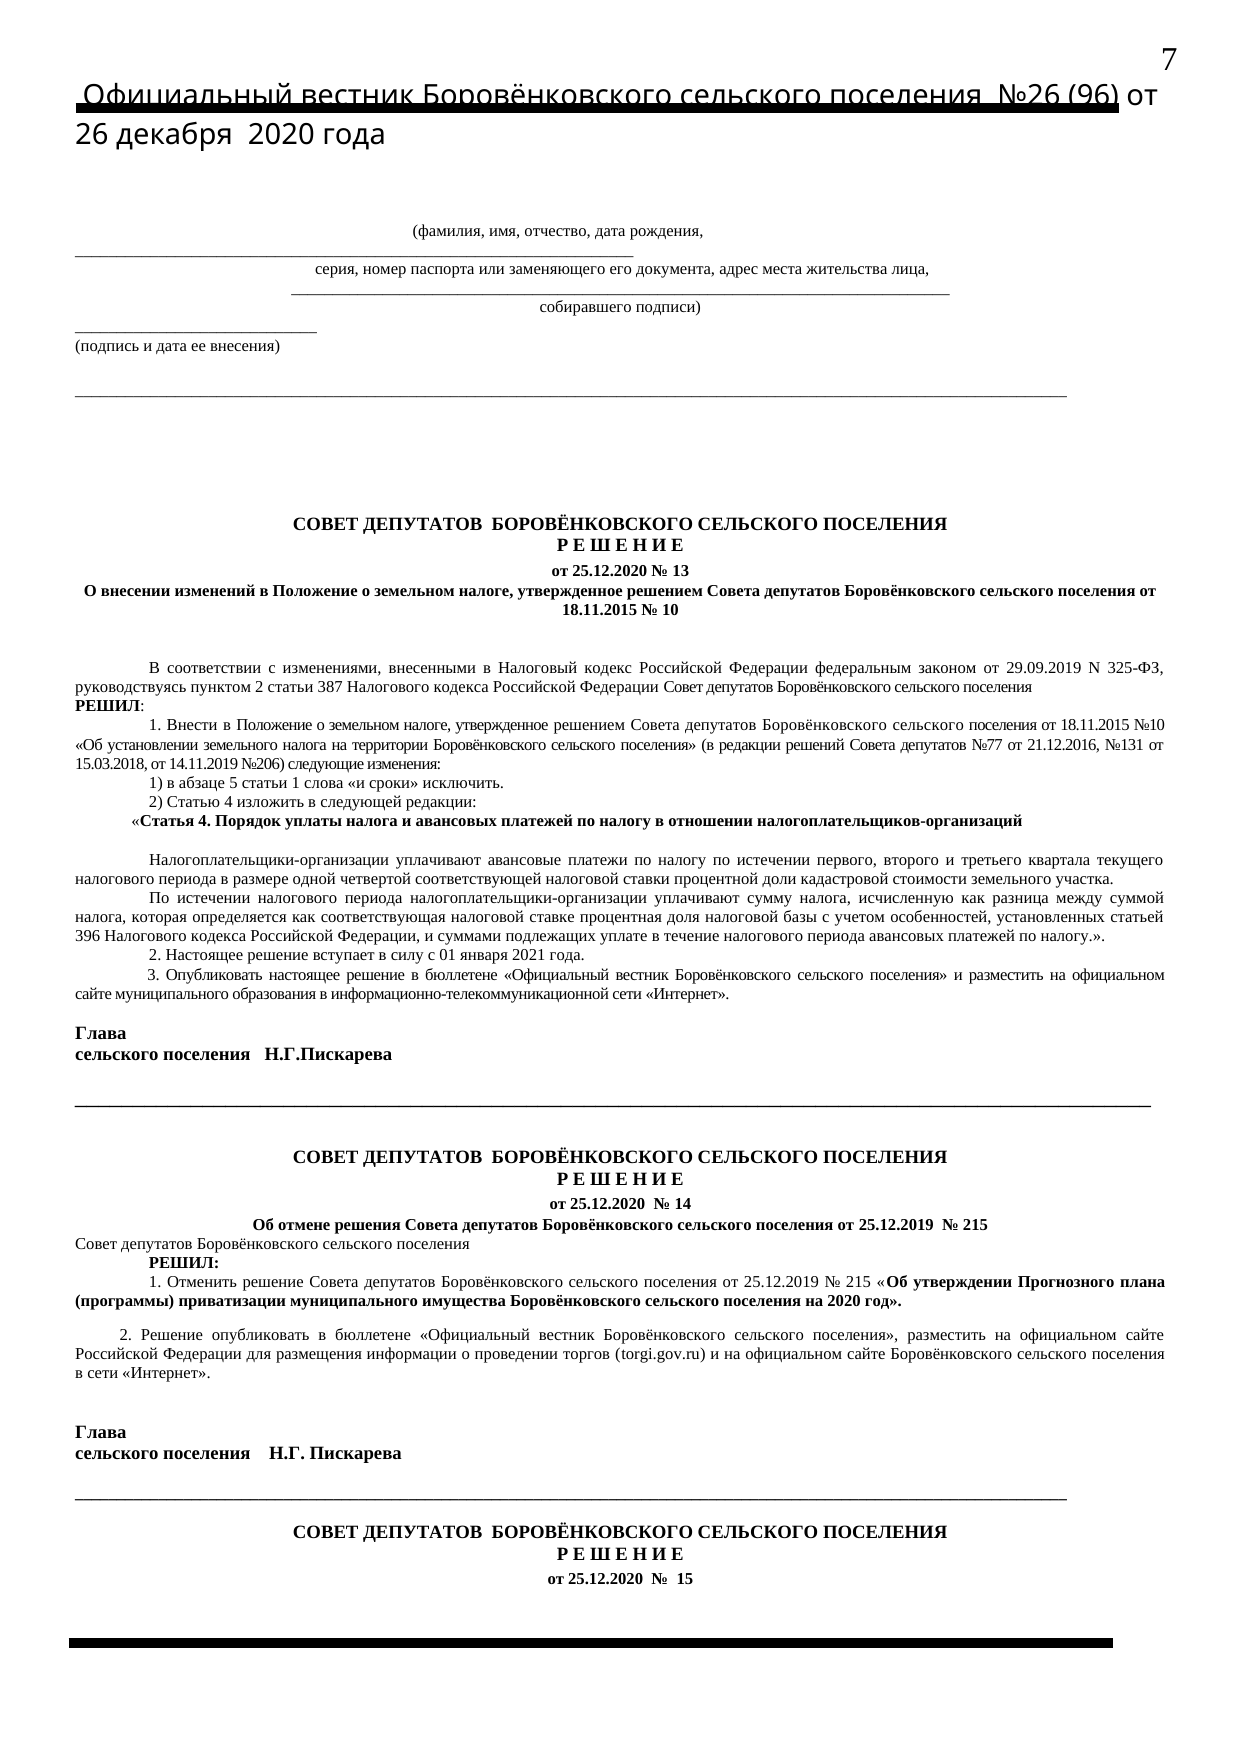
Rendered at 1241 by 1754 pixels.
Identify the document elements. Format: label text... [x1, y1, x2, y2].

text 2) Статью 4 изложить в следующей редакции: [75, 792, 1165, 811]
text сельского поселения Н.Г. Пискарева [75, 1442, 1165, 1464]
text «Статья 4. Порядок уплаты налога и авансовых платежей по налогу в отношении налогоплательщиков-организаций [75, 811, 1165, 830]
text серия, номер паспорта или заменяющего его документа, адрес места жительства лица, [75, 259, 1165, 278]
text 1. Отменить решение Совета депутатов Боровёнковского сельского поселения от 25.12.2019 № 215 «Об утверждении Прогнозного плана (программы) приватизации муниципального имущества Боровёнковского сельского поселения на 2020 год». [75, 1272, 1165, 1310]
text от 25.12.2020 № 14 [75, 1189, 1165, 1214]
text О внесении изменений в Положение о земельном налоге, утвержденное решением Совета депутатов Боровёнковского сельского поселения от 18.11.2015 № 10 [75, 581, 1165, 619]
text Р Е Ш Е Н И Е [75, 1168, 1165, 1189]
text Об отмене решения Совета депутатов Боровёнковского сельского поселения от 25.12.2019 № 215 [75, 1214, 1165, 1234]
text Р Е Ш Е Н И Е [75, 1543, 1165, 1564]
text _______________________________________________________________________________________________________________________ [75, 1483, 1165, 1502]
text СОВЕТ ДЕПУТАТОВ БОРОВЁНКОВСКОГО СЕЛЬСКОГО ПОСЕЛЕНИЯ [75, 1146, 1165, 1168]
text 1. Внести в Положение о земельном налоге, утвержденное решением Совета депутатов Боровёнковского сельского поселения от 18.11.2015 №10 «Об установлении земельного налога на территории Боровёнковского сельского поселения» (в редакции решений Совета депутатов №77 от 21.12.2016, №131 от 15.03.2018, от 14.11.2019 №206) следующие изменения: [75, 715, 1165, 773]
text Р Е Ш Е Н И Е [75, 534, 1165, 556]
text Глава [75, 1022, 1165, 1043]
text _______________________________________________________________________________________________________________________ [75, 379, 1165, 399]
text СОВЕТ ДЕПУТАТОВ БОРОВЁНКОВСКОГО СЕЛЬСКОГО ПОСЕЛЕНИЯ [75, 1521, 1165, 1543]
text РЕШИЛ: [75, 696, 1165, 715]
text 3. Опубликовать настоящее решение в бюллетене «Официальный вестник Боровёнковского сельского поселения» и разместить на официальном сайте муниципального образования в информационно-телекоммуникационной сети «Интернет». [75, 964, 1165, 1003]
text 2. Решение опубликовать в бюллетене «Официальный вестник Боровёнковского сельского поселения», разместить на официальном сайте Российской Федерации для размещения информации о проведении торгов (torgi.gov.ru) и на официальном сайте Боровёнковского сельского поселения в сети «Интернет». [75, 1325, 1165, 1382]
text СОВЕТ ДЕПУТАТОВ БОРОВЁНКОВСКОГО СЕЛЬСКОГО ПОСЕЛЕНИЯ [75, 513, 1165, 534]
text В соответствии с изменениями, внесенными в Налоговый кодекс Российской Федерации федеральным законом от 29.09.2019 N 325-ФЗ, руководствуясь пунктом 2 статьи 387 Налогового кодекса Российской Федерации Совет депутатов Боровёнковского сельского поселения [75, 658, 1165, 696]
text РЕШИЛ: [75, 1253, 1165, 1272]
text _______________________________________________________________________________ [75, 278, 1165, 297]
text сельского поселения Н.Г.Пискарева [75, 1043, 1165, 1065]
text _____________________________________________________________________________________________ [75, 1084, 1165, 1108]
text 2. Настоящее решение вступает в силу с 01 января 2021 года. [75, 945, 1165, 964]
text Совет депутатов Боровёнковского сельского поселения [75, 1234, 1165, 1253]
text По истечении налогового периода налогоплательщики-организации уплачивают сумму налога, исчисленную как разница между суммой налога, которая определяется как соответствующая налоговой ставке процентная доля налоговой базы с учетом особенностей, установленных статьей 396 Налогового кодекса Российской Федерации, и суммами подлежащих уплате в течение налогового периода авансовых платежей по налогу.». [75, 888, 1165, 945]
text от 25.12.2020 № 13 [75, 556, 1165, 581]
text Глава [75, 1421, 1165, 1442]
text 1) в абзаце 5 статьи 1 слова «и сроки» исключить. [75, 773, 1165, 792]
text _____________________________ (подпись и дата ее внесения) [75, 316, 1165, 354]
text (фамилия, имя, отчество, дата рождения, [75, 220, 1165, 239]
text ___________________________________________________________________ [75, 239, 1165, 259]
text Налогоплательщики-организации уплачивают авансовые платежи по налогу по истечении первого, второго и третьего квартала текущего налогового периода в размере одной четвертой соответствующей налоговой ставки процентной доли кадастровой стоимости земельного участка. [75, 849, 1165, 888]
text собиравшего подписи) [75, 297, 1165, 316]
text от 25.12.2020 № 15 [75, 1564, 1165, 1589]
